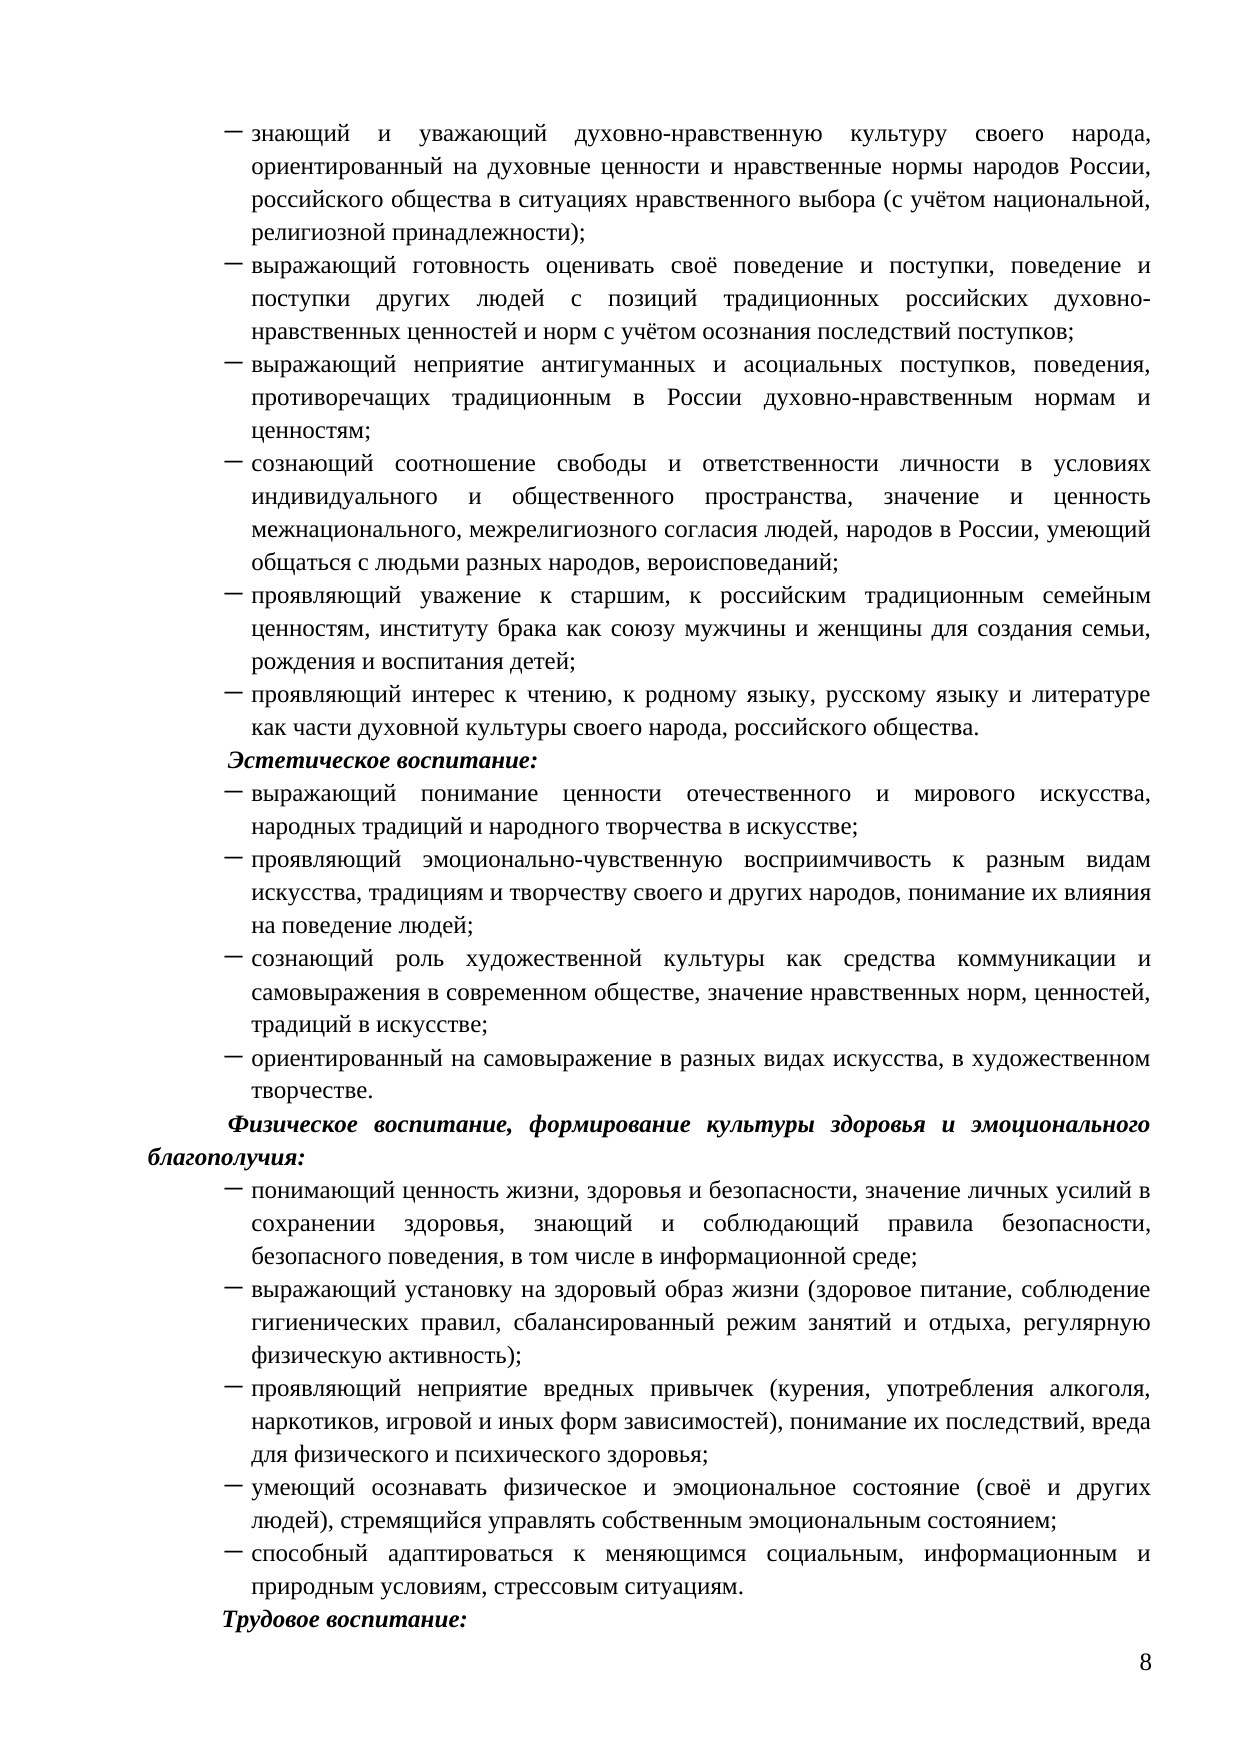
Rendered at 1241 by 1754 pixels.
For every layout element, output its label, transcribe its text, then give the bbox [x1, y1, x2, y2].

list сознающий роль художественной культуры как средства коммуникации и самовыражения в современном обществе, значение нравственных норм, ценностей, традиций в искусстве; [221, 943, 1152, 1038]
list способный адаптироваться к меняющимся социальным, информационным и природным условиям, стрессовым ситуациям. [221, 1538, 1152, 1600]
list проявляющий неприятие вредных привычек (курения, употребления алкоголя, наркотиков, игровой и иных форм зависимостей), понимание их последствий, вреда для физического и психического здоровья; [221, 1373, 1152, 1468]
list проявляющий уважение к старшим, к российским традиционным семейным ценностям, институту брака как союзу мужчины и женщины для создания семьи, рождения и воспитания детей; [221, 580, 1152, 675]
list ориентированный на самовыражение в разных видах искусства, в художественном творчестве. [221, 1043, 1152, 1104]
text Эстетическое воспитание: [148, 745, 1152, 774]
list проявляющий интерес к чтению, к родному языку, русскому языку и литературе как части духовной культуры своего народа, российского общества. [221, 679, 1152, 741]
list выражающий понимание ценности отечественного и мирового искусства, народных традиций и народного творчества в искусстве; [221, 778, 1152, 840]
list знающий и уважающий духовно-нравственную культуру своего народа, ориентированный на духовные ценности и нравственные нормы народов России, российского общества в ситуациях нравственного выбора (с учётом национальной, религиозной принадлежности); [221, 118, 1152, 246]
list выражающий готовность оценивать своё поведение и поступки, поведение и поступки других людей с позиций традиционных российских духовно- нравственных ценностей и норм с учётом осознания последствий поступков; [221, 250, 1152, 345]
list умеющий осознавать физическое и эмоциональное состояние (своё и других людей), стремящийся управлять собственным эмоциональным состоянием; [221, 1472, 1152, 1534]
text Физическое воспитание, формирование культуры здоровья и эмоционального благополучия: [148, 1109, 1152, 1170]
text Трудовое воспитание: [148, 1604, 1152, 1633]
list выражающий установку на здоровый образ жизни (здоровое питание, соблюдение гигиенических правил, сбалансированный режим занятий и отдыха, регулярную физическую активность); [221, 1274, 1152, 1368]
list проявляющий эмоционально-чувственную восприимчивость к разным видам искусства, традициям и творчеству своего и других народов, понимание их влияния на поведение людей; [221, 844, 1152, 939]
list выражающий неприятие антигуманных и асоциальных поступков, поведения, противоречащих традиционным в России духовно-нравственным нормам и ценностям; [221, 349, 1152, 444]
list понимающий ценность жизни, здоровья и безопасности, значение личных усилий в сохранении здоровья, знающий и соблюдающий правила безопасности, безопасного поведения, в том числе в информационной среде; [221, 1175, 1152, 1269]
list сознающий соотношение свободы и ответственности личности в условиях индивидуального и общественного пространства, значение и ценность межнационального, межрелигиозного согласия людей, народов в России, умеющий общаться с людьми разных народов, вероисповеданий; [221, 448, 1152, 576]
